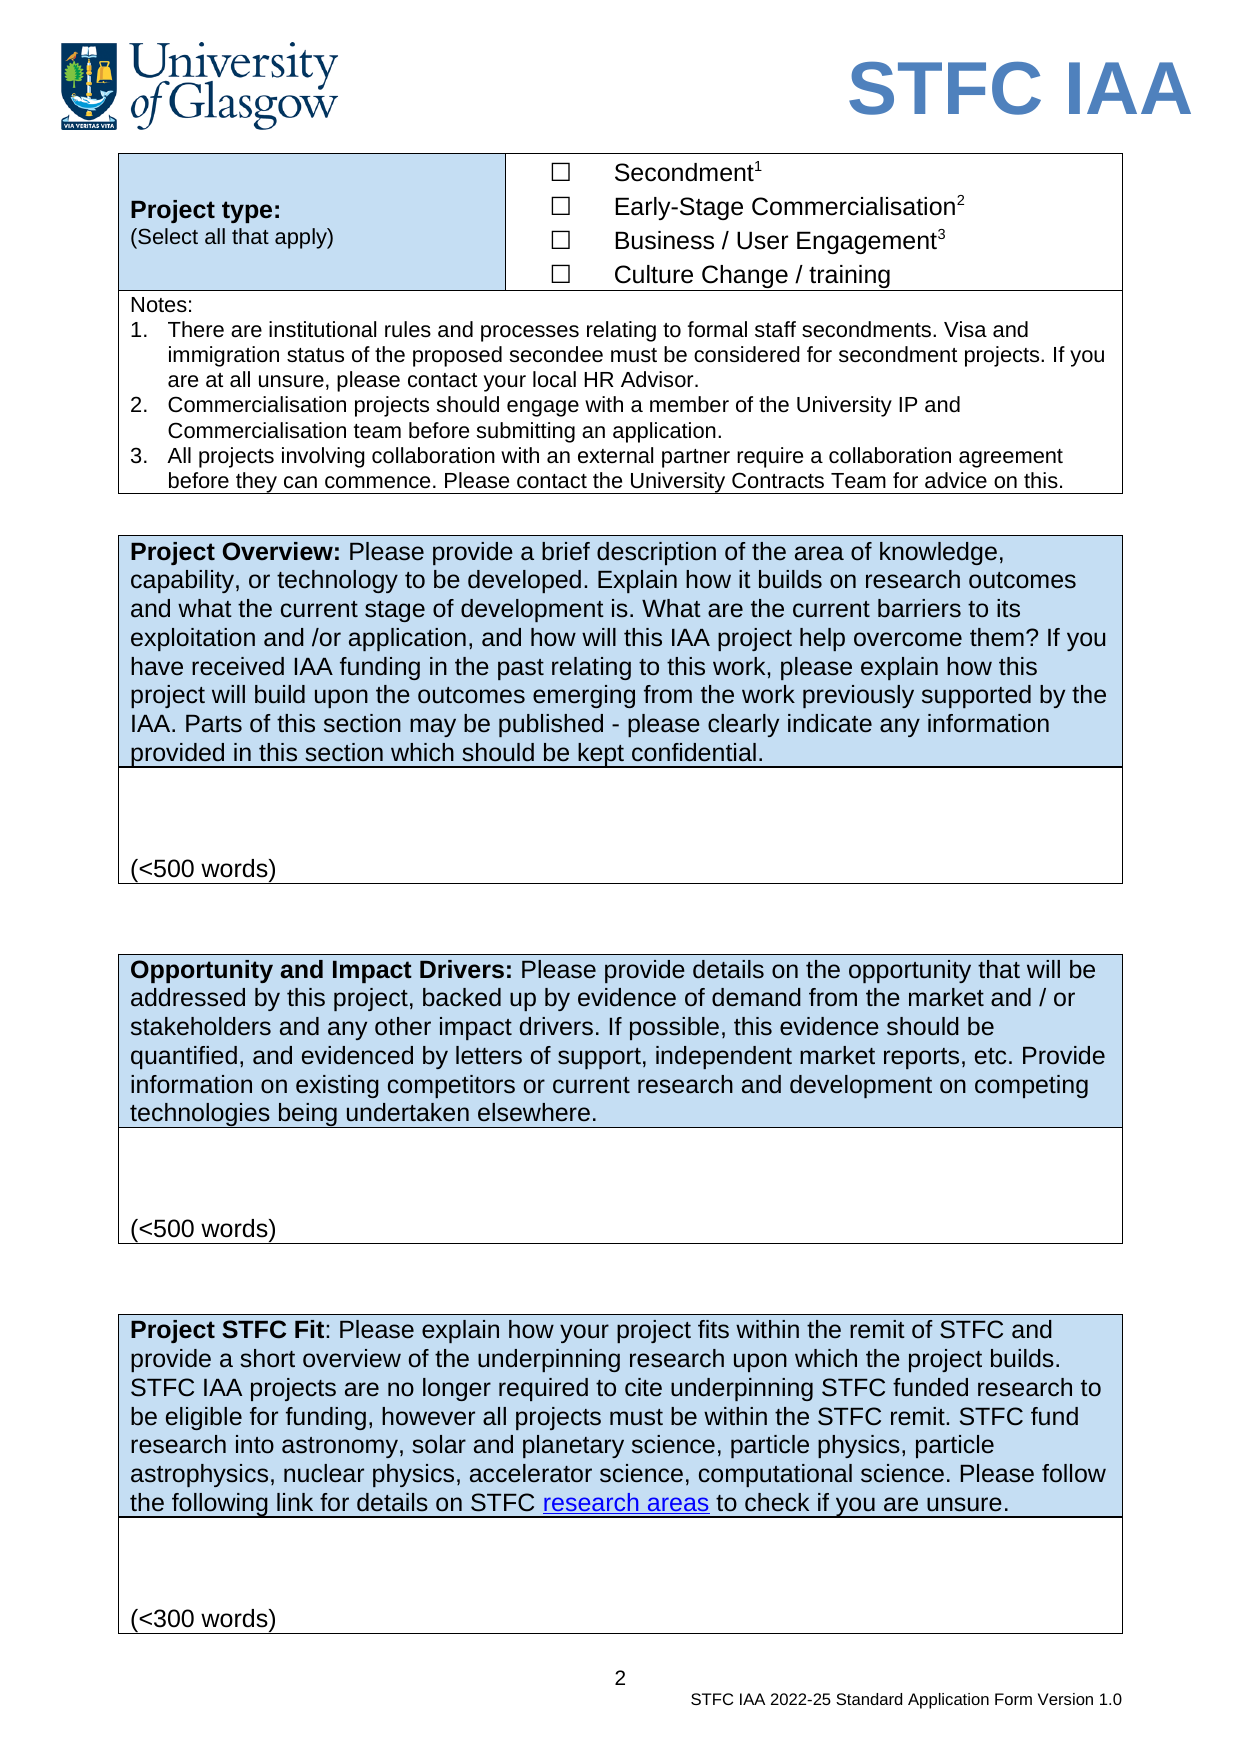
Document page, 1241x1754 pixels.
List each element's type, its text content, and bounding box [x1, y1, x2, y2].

table_header Secondment1 Early-Stage Commercialisation2 Business / User Engagement3 Culture Change / training [506, 154, 1122, 290]
table_header Project STFC Fit: Please explain how your project fits within the remit of STFC and provide a short overview of the underpinning research upon which the project builds. STFC IAA projects are no longer required to cite underpinning STFC funded research to be eligible for funding, however all projects must be within the STFC remit. STFC fund research into astronomy, solar and planetary science, particle physics, particle astrophysics, nuclear physics, accelerator science, computational science. Please follow the following link for details on STFC research areas to check if you are unsure. [119, 1315, 1122, 1516]
table_cell (<500 words) [119, 1128, 1122, 1243]
table_header Opportunity and Impact Drivers: Please provide details on the opportunity that will be addressed by this project, backed up by evidence of demand from the market and / or stakeholders and any other impact drivers. If possible, this evidence should be quantified, and evidenced by letters of support, independent market reports, etc. Provide information on existing competitors or current research and development on competing technologies being undertaken elsewhere. [119, 955, 1122, 1127]
table_header Project Overview: Please provide a brief description of the area of knowledge, capability, or technology to be developed. Explain how it builds on research outcomes and what the current stage of development is. What are the current barriers to its exploitation and /or application, and how will this IAA project help overcome them? If you have received IAA funding in the past relating to this work, please explain how this project will build upon the outcomes emerging from the work previously supported by the IAA. Parts of this section may be published - please clearly indicate any information provided in this section which should be kept confidential. [119, 536, 1122, 766]
picture [60, 42, 339, 130]
table_header Project type: (Select all that apply) [119, 154, 505, 290]
table_cell (<500 words) [119, 768, 1122, 882]
table_cell Notes: There are institutional rules and processes relating to formal staff secondments. Visa and immigration status of the proposed secondee must be considered for secondment projects. If you are at all unsure, please contact your local HR Advisor. Commercialisation projects should engage with a member of the University IP and Commercialisation team before submitting an application. All projects involving collaboration with an external partner require a collaboration agreement before they can commence. Please contact the University Contracts Team for advice on this. [119, 291, 1122, 493]
table_cell (<300 words) [119, 1518, 1122, 1632]
